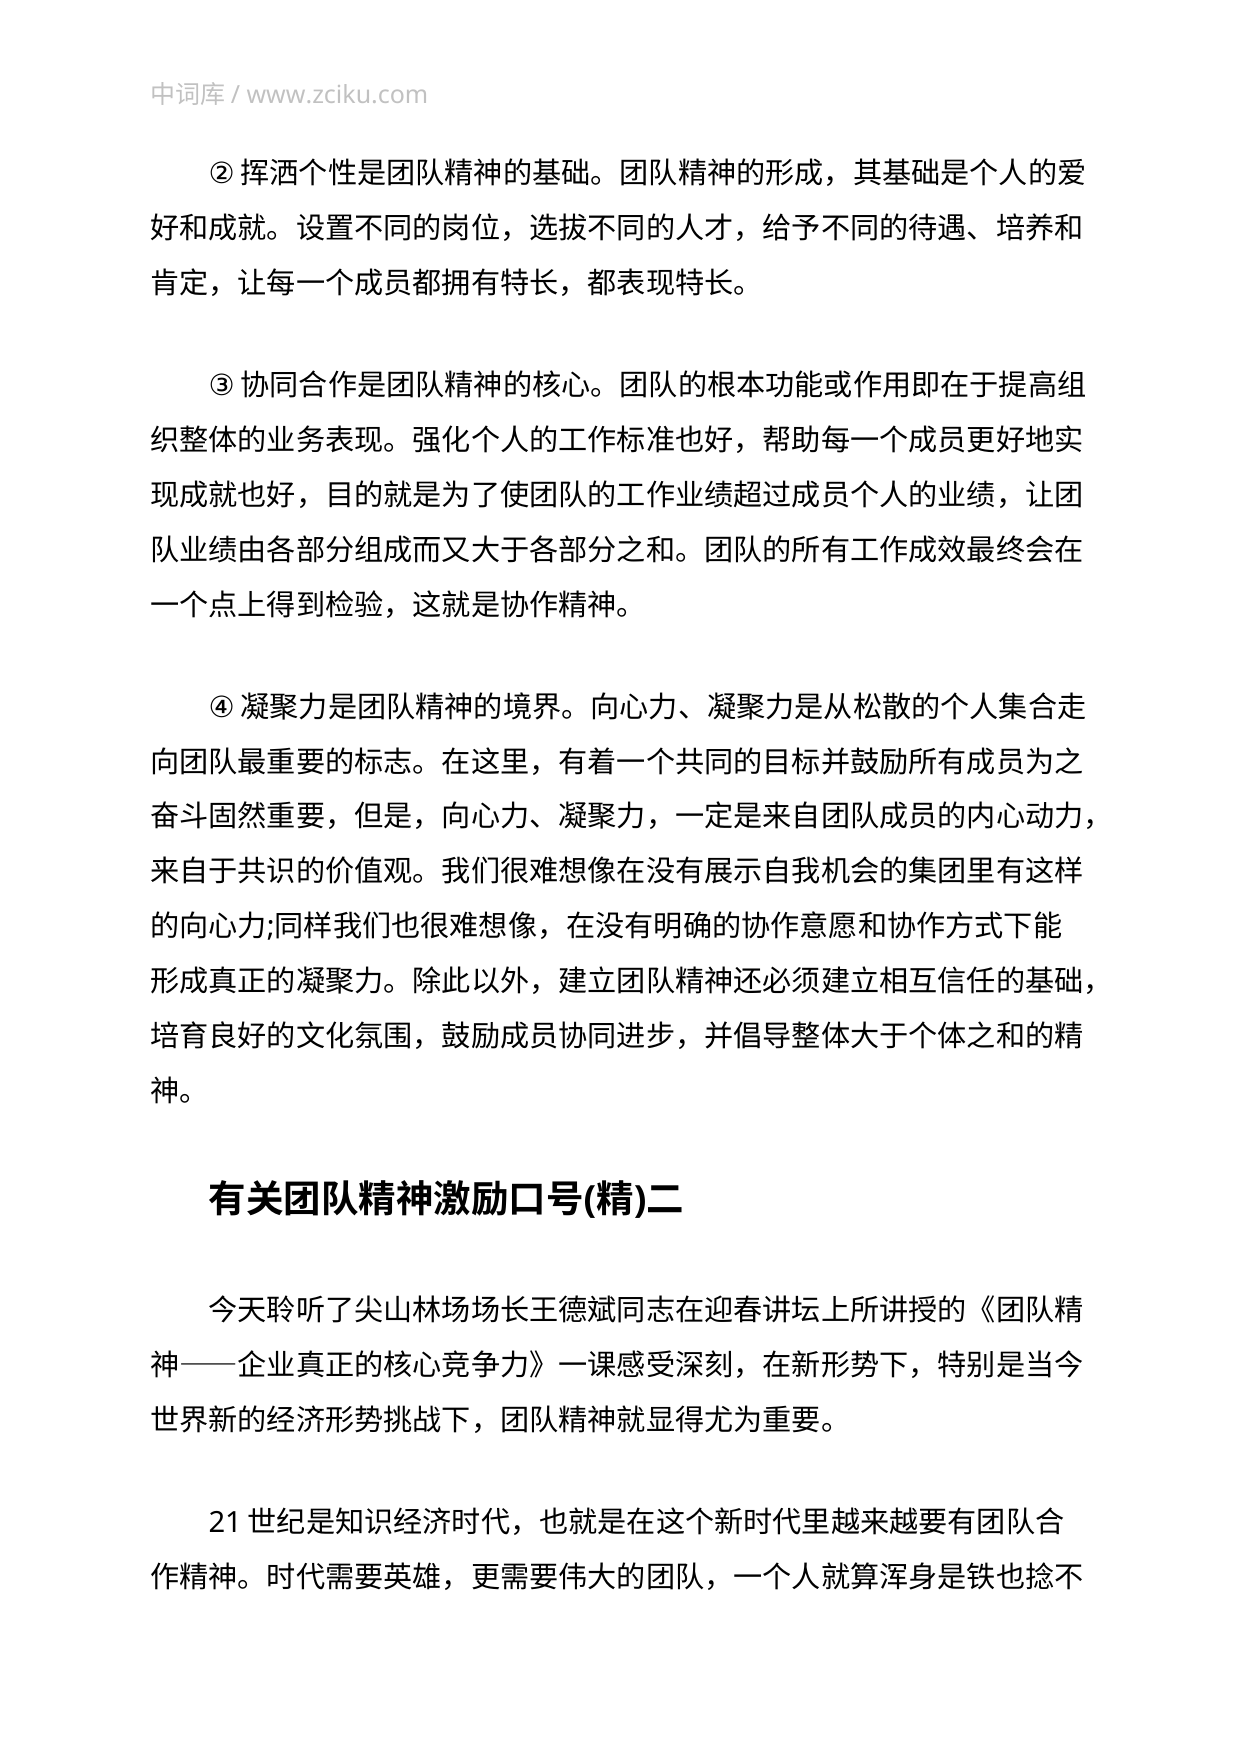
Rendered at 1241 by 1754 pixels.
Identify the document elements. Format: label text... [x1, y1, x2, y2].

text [150, 1498, 1090, 1596]
text ④凝聚力是团队精神的境界。向心力、凝聚力是从松散的个人集合走向团队最重要的标志。在这里，有着一个共同的目标并鼓励所有成员为之奋斗固然重要，但是，向心力、凝聚力，一定是来自团队成员的内心动力，来自于共识的价值观。我们很难想像在没有展示自我机会的集团里有这样的向心力;同样我们也很难想像，在没有明确的协作意愿和协作方式下能形成真正的凝聚力。除此以外，建立团队精神还必须建立相互信任的基础，培育良好的文化氛围，鼓励成员协同进步，并倡导整体大于个体之和的精神。 [150, 683, 1090, 1110]
text ③协同合作是团队精神的核心。团队的根本功能或作用即在于提高组织整体的业务表现。强化个人的工作标准也好，帮助每一个成员更好地实现成就也好，目的就是为了使团队的工作业绩超过成员个人的业绩，让团队业绩由各部分组成而又大于各部分之和。团队的所有工作成效最终会在一个点上得到检验，这就是协作精神。 [150, 362, 1090, 624]
text 有关团队精神激励口号(精)二 [150, 1169, 1090, 1224]
text ②挥洒个性是团队精神的基础。团队精神的形成，其基础是个人的爱好和成就。设置不同的岗位，选拔不同的人才，给予不同的待遇、培养和肯定，让每一个成员都拥有特长，都表现特长。 [150, 150, 1090, 302]
text 今天聆听了尖山林场场长王德斌同志在迎春讲坛上所讲授的《团队精神——企业真正的核心竞争力》一课感受深刻，在新形势下，特别是当今世界新的经济形势挑战下，团队精神就显得尤为重要。 [150, 1287, 1090, 1439]
